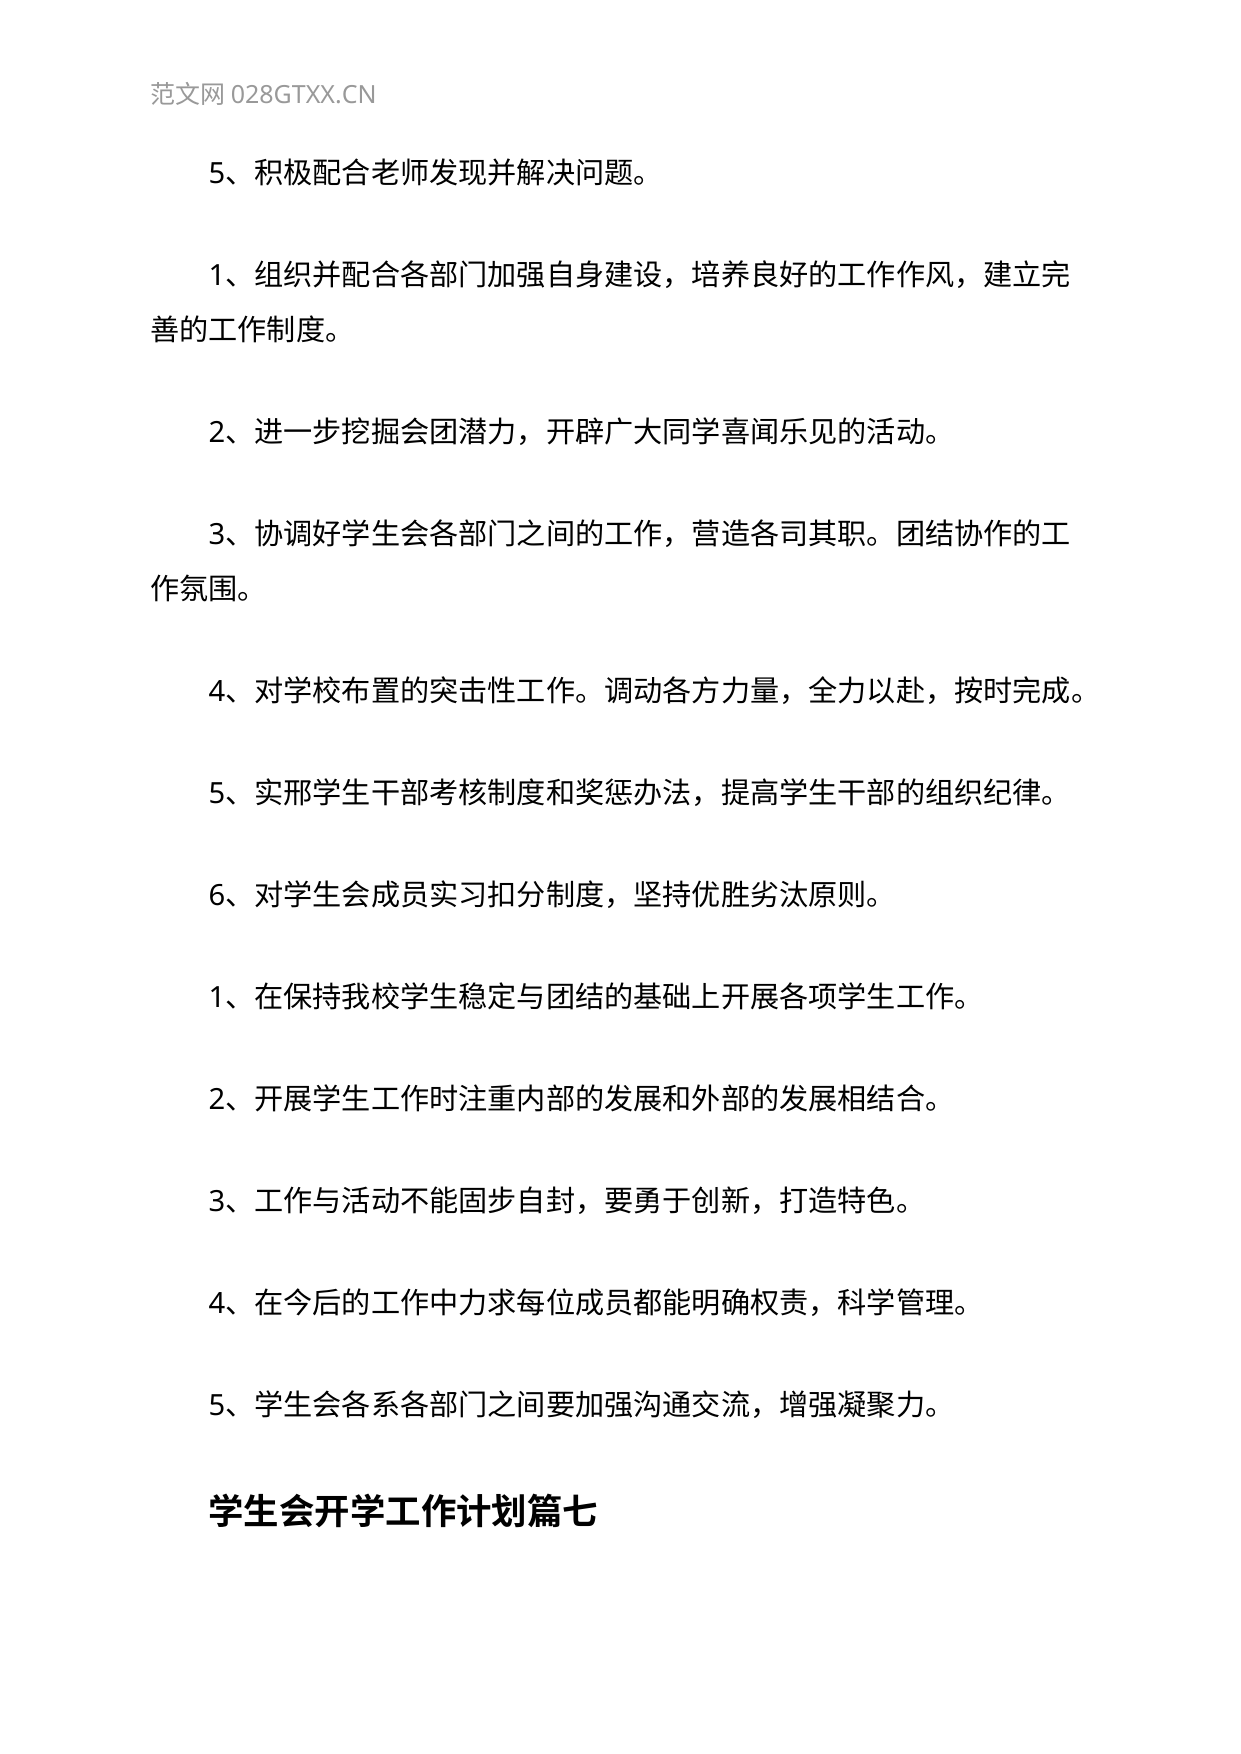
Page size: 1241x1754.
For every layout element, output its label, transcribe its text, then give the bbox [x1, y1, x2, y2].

text 2、进一步挖掘会团潜力，开辟广大同学喜闻乐见的活动。 [150, 409, 1090, 451]
text 5、学生会各系各部门之间要加强沟通交流，增强凝聚力。 [150, 1381, 1090, 1424]
text 3、协调好学生会各部门之间的工作，营造各司其职。团结协作的工作氛围。 [150, 511, 1090, 608]
text 4、在今后的工作中力求每位成员都能明确权责，科学管理。 [150, 1279, 1090, 1322]
text 2、开展学生工作时注重内部的发展和外部的发展相结合。 [150, 1075, 1090, 1118]
text 4、对学校布置的突击性工作。调动各方力量，全力以赴，按时完成。 [150, 667, 1090, 710]
text 学生会开学工作计划篇七 [150, 1483, 1090, 1534]
text 1、在保持我校学生稳定与团结的基础上开展各项学生工作。 [150, 973, 1090, 1016]
text 1、组织并配合各部门加强自身建设，培养良好的工作作风，建立完善的工作制度。 [150, 252, 1090, 349]
text 3、工作与活动不能固步自封，要勇于创新，打造特色。 [150, 1177, 1090, 1220]
text 5、积极配合老师发现并解决问题。 [150, 150, 1090, 192]
text 5、实邢学生干部考核制度和奖惩办法，提高学生干部的组织纪律。 [150, 769, 1090, 812]
text 6、对学生会成员实习扣分制度，坚持优胜劣汰原则。 [150, 871, 1090, 914]
